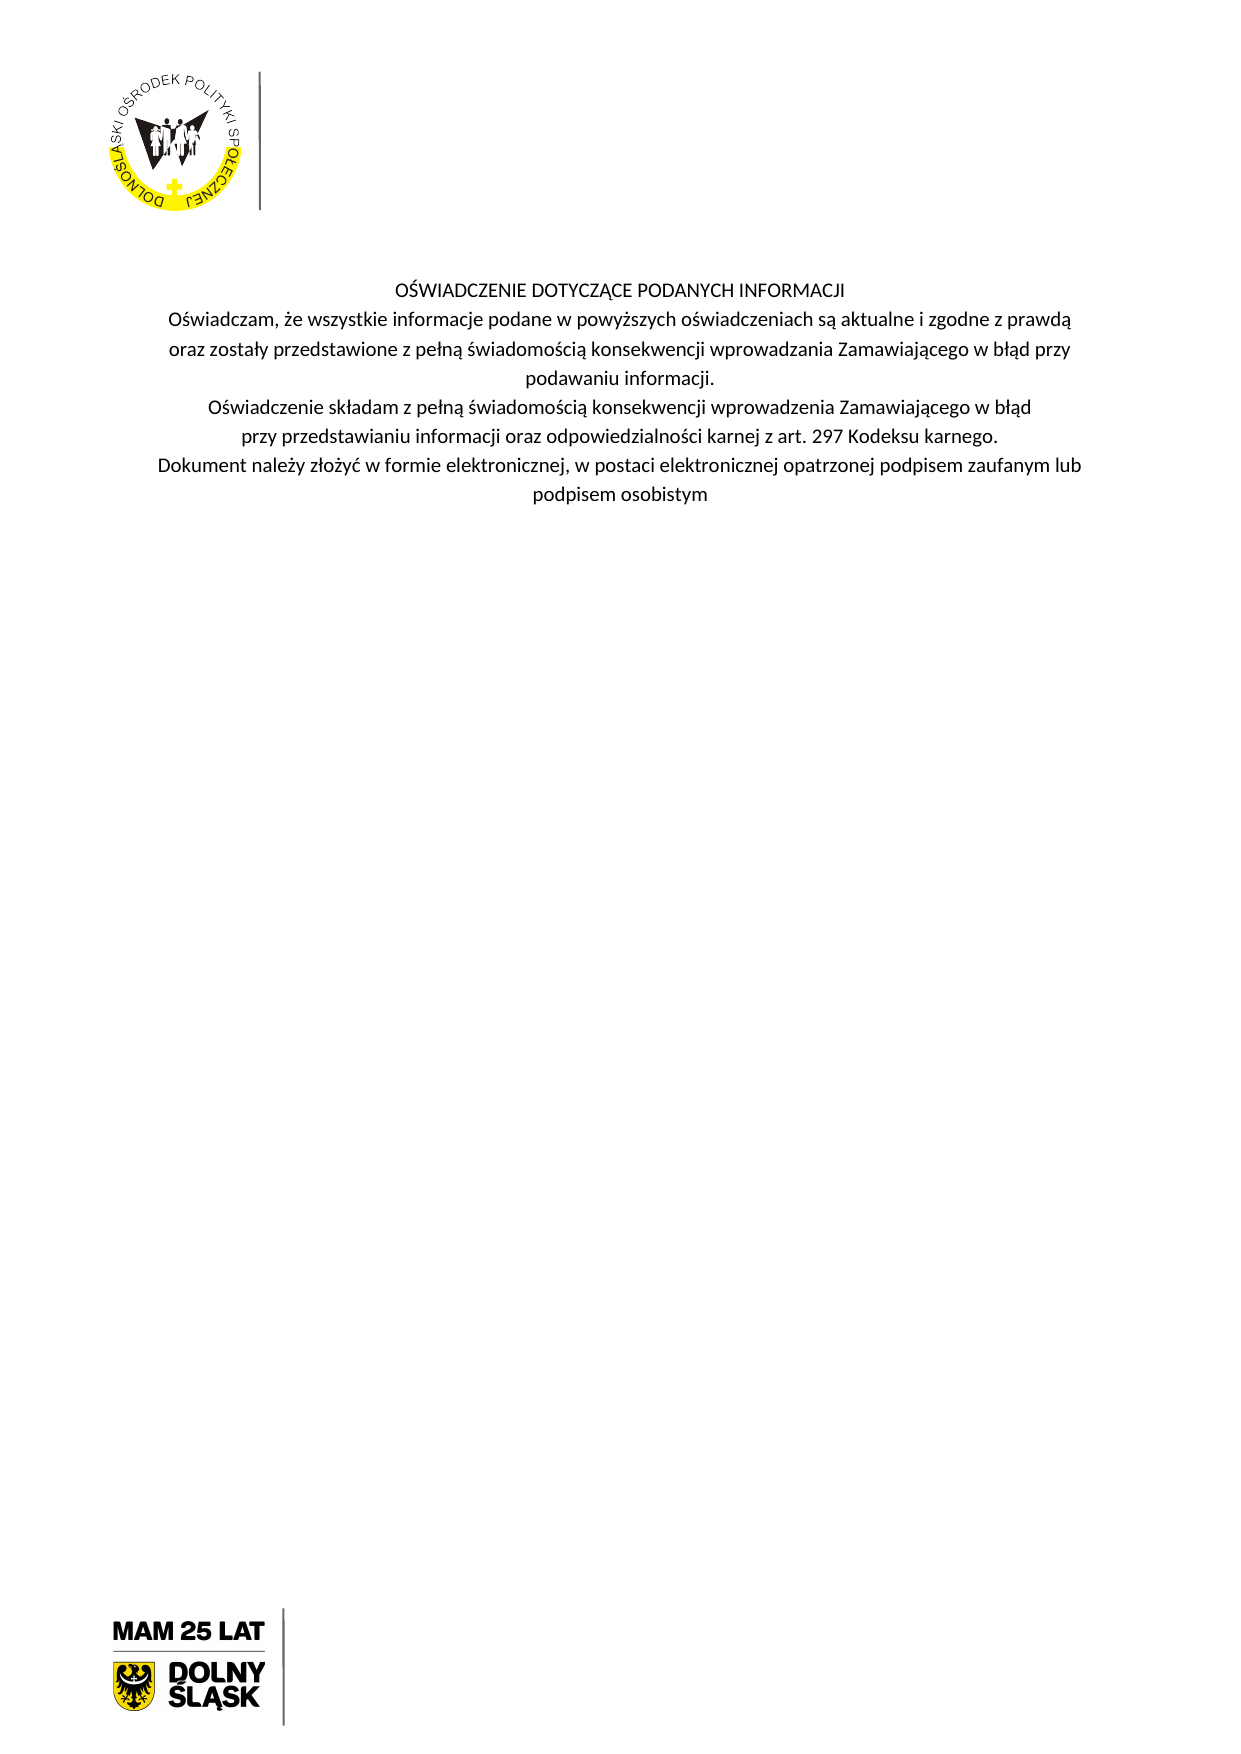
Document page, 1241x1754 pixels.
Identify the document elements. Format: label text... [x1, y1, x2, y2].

text Oświadczenie składam z pełną świadomością konsekwencji wprowadzenia Zamawiającego w błąd [148, 394, 1093, 419]
picture [108, 74, 242, 211]
text Oświadczam, że wszystkie informacje podane w powyższych oświadczeniach są aktualne i zgodne z prawdą oraz zostały przedstawione z pełną świadomością konsekwencji wprowadzania Zamawiającego w błąd przy podawaniu informacji. [148, 307, 1093, 390]
text OŚWIADCZENIE DOTYCZĄCE PODANYCH INFORMACJI [148, 277, 1093, 303]
picture [113, 1621, 265, 1711]
text Dokument należy złożyć w formie elektronicznej, w postaci elektronicznej opatrzonej podpisem zaufanym lub podpisem osobistym [148, 452, 1093, 507]
text przy przedstawianiu informacji oraz odpowiedzialności karnej z art. 297 Kodeksu karnego. [148, 423, 1093, 449]
